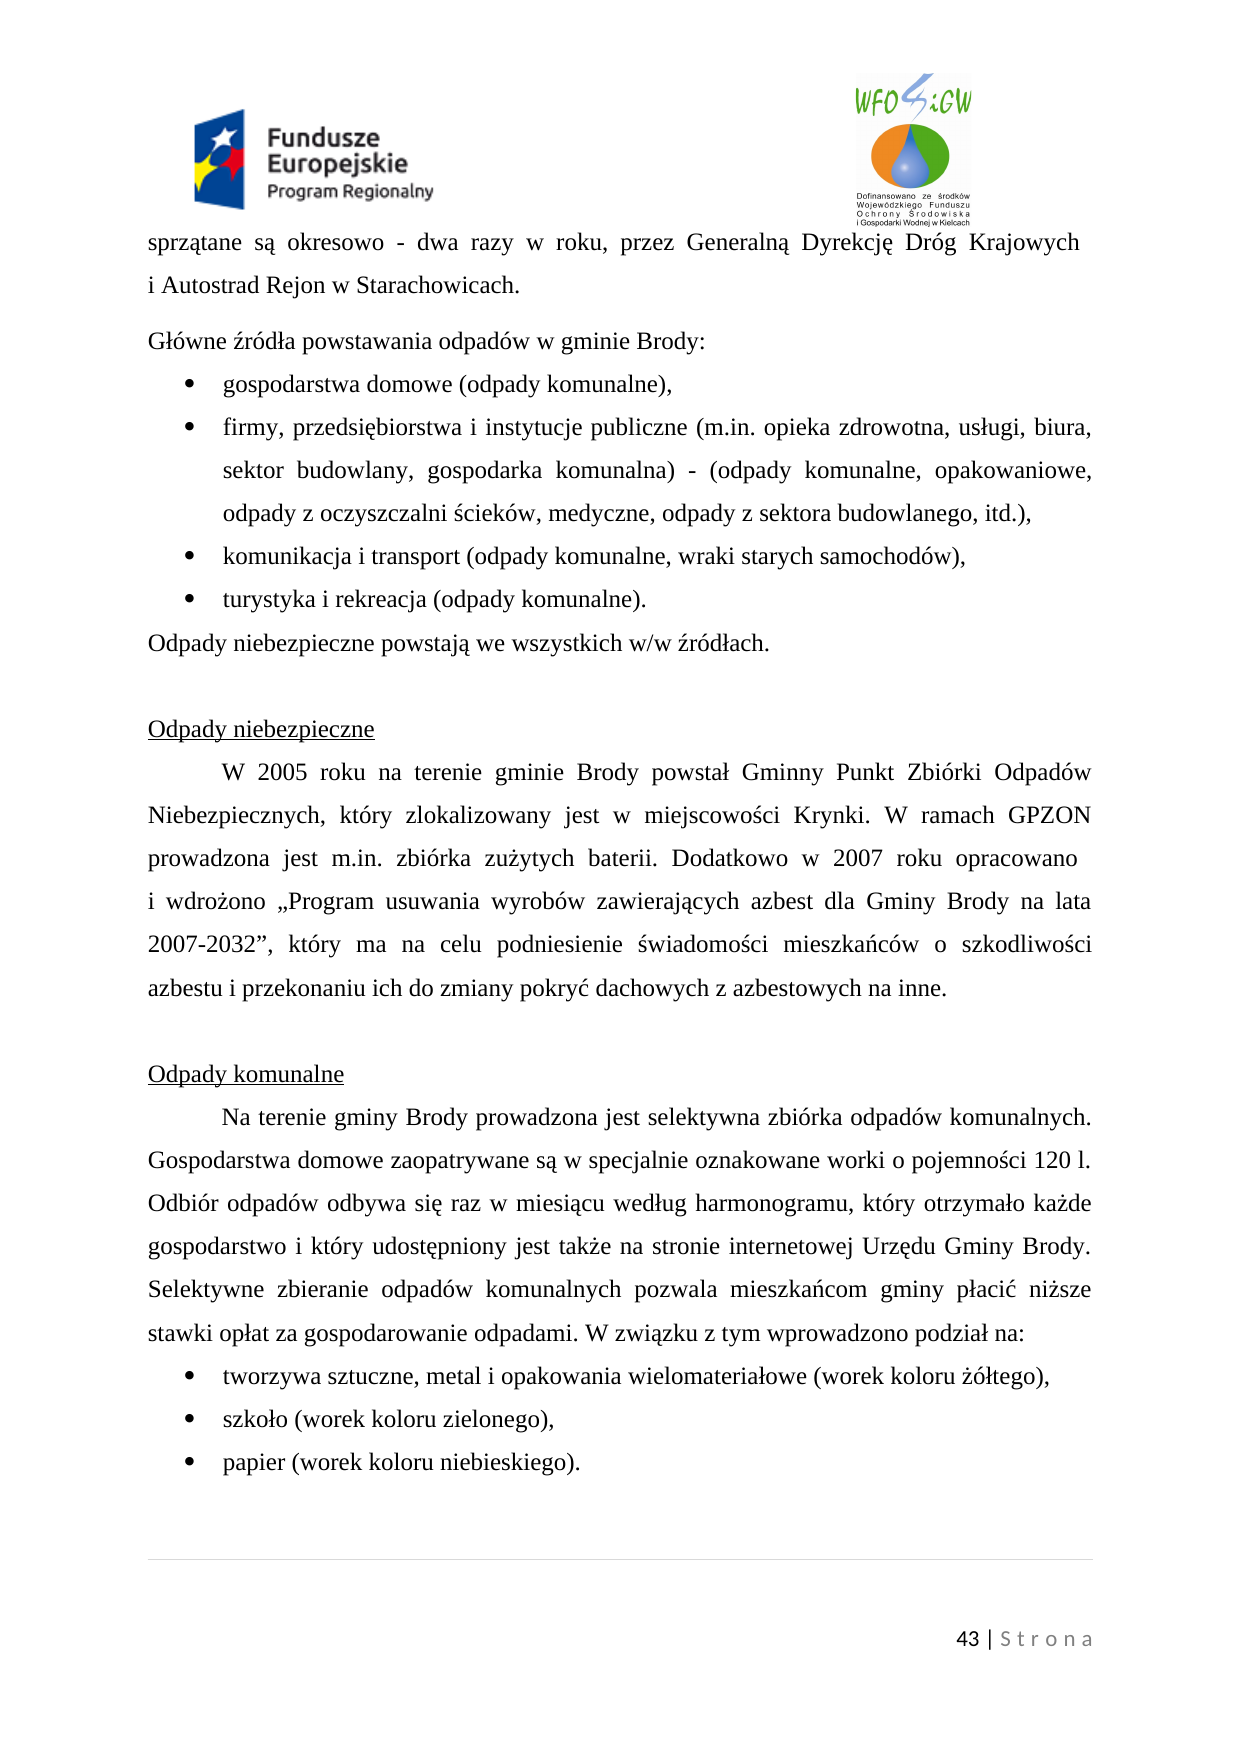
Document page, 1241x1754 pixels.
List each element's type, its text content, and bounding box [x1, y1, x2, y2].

list szkoło (worek koloru zielonego), [185, 1404, 1093, 1433]
picture [173, 97, 463, 227]
list papier (worek koloru niebieskiego). [185, 1447, 1093, 1476]
picture [855, 73, 972, 227]
text Na terenie gminy Brody prowadzona jest selektywna zbiórka odpadów komunalnych. Gospodarstwa domowe zaopatrywane są w specjalnie oznakowane worki o pojemności 120 l. Odbiór odpadów odbywa się raz w miesiącu według harmonogramu, który otrzymało każde gospodarstwo i który udostępniony jest także na stronie internetowej Urzędu Gminy Brody. Selektywne zbieranie odpadów komunalnych pozwala mieszkańcom gminy płacić niższe stawki opłat za gospodarowanie odpadami. W związku z tym wprowadzono podział na: [148, 1102, 1093, 1346]
text Główne źródła powstawania odpadów w gminie Brody: [148, 326, 1093, 354]
list firmy, przedsiębiorstwa i instytucje publiczne (m.in. opieka zdrowotna, usługi, biura, sektor budowlany, gospodarka komunalna) - (odpady komunalne, opakowaniowe, odpady z oczyszczalni ścieków, medyczne, odpady z sektora budowlanego, itd.), [185, 412, 1093, 527]
list tworzywa sztuczne, metal i opakowania wielomateriałowe (worek koloru żółtego), [185, 1361, 1093, 1389]
list komunikacja i transport (odpady komunalne, wraki starych samochodów), [185, 541, 1093, 570]
text W 2005 roku na terenie gminie Brody powstał Gminny Punkt Zbiórki Odpadów Niebezpiecznych, który zlokalizowany jest w miejscowości Krynki. W ramach GPZON prowadzona jest m.in. zbiórka zużytych baterii. Dodatkowo w 2007 roku opracowano i wdrożono „Program usuwania wyrobów zawierających azbest dla Gminy Brody na lata 2007-2032”, który ma na celu podniesienie świadomości mieszkańców o szkodliwości azbestu i przekonaniu ich do zmiany pokryć dachowych z azbestowych na inne. [148, 757, 1093, 1001]
text Odpady niebezpieczne powstają we wszystkich w/w źródłach. [148, 628, 1093, 656]
list gospodarstwa domowe (odpady komunalne), [185, 369, 1093, 398]
text Odpady niebezpieczne [148, 714, 1093, 743]
text Odpady komunalne [148, 1059, 1093, 1088]
list turystyka i rekreacja (odpady komunalne). [185, 584, 1093, 613]
